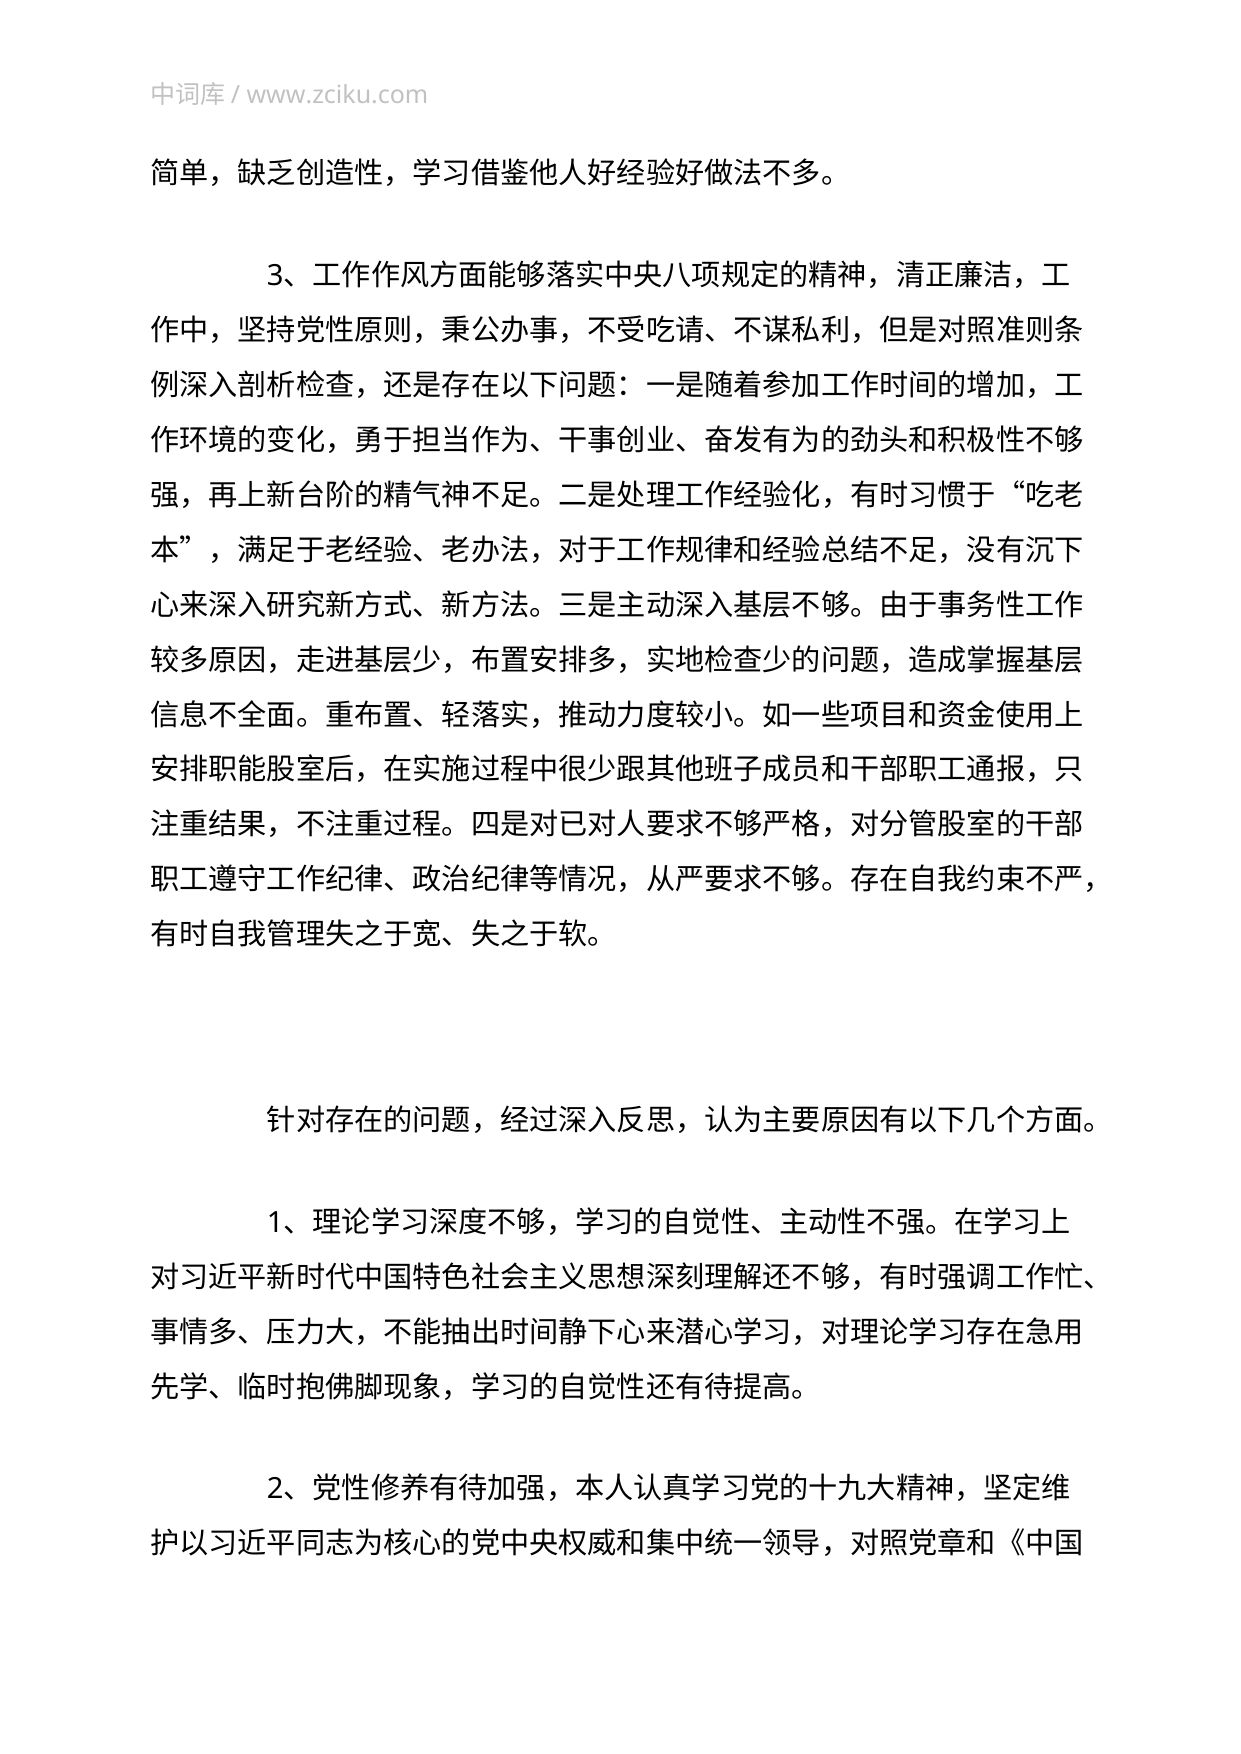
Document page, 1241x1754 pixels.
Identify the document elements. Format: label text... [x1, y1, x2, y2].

text 3、工作作风方面能够落实中央八项规定的精神，清正廉洁，工作中，坚持党性原则，秉公办事，不受吃请、不谋私利，但是对照准则条例深入剖析检查，还是存在以下问题：一是随着参加工作时间的增加，工作环境的变化，勇于担当作为、干事创业、奋发有为的劲头和积极性不够强，再上新台阶的精气神不足。二是处理工作经验化，有时习惯于“吃老本”，满足于老经验、老办法，对于工作规律和经验总结不足，没有沉下心来深入研究新方式、新方法。三是主动深入基层不够。由于事务性工作较多原因，走进基层少，布置安排多，实地检查少的问题，造成掌握基层信息不全面。重布置、轻落实，推动力度较小。如一些项目和资金使用上安排职能股室后，在实施过程中很少跟其他班子成员和干部职工通报，只注重结果，不注重过程。四是对已对人要求不够严格，对分管股室的干部职工遵守工作纪律、政治纪律等情况，从严要求不够。存在自我约束不严，有时自我管理失之于宽、失之于软。 [150, 252, 1090, 953]
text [150, 1465, 1090, 1562]
text 针对存在的问题，经过深入反思，认为主要原因有以下几个方面。 [150, 1097, 1090, 1139]
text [150, 150, 1090, 192]
text 1、理论学习深度不够，学习的自觉性、主动性不强。在学习上对习近平新时代中国特色社会主义思想深刻理解还不够，有时强调工作忙、事情多、压力大，不能抽出时间静下心来潜心学习，对理论学习存在急用先学、临时抱佛脚现象，学习的自觉性还有待提高。 [150, 1198, 1090, 1405]
